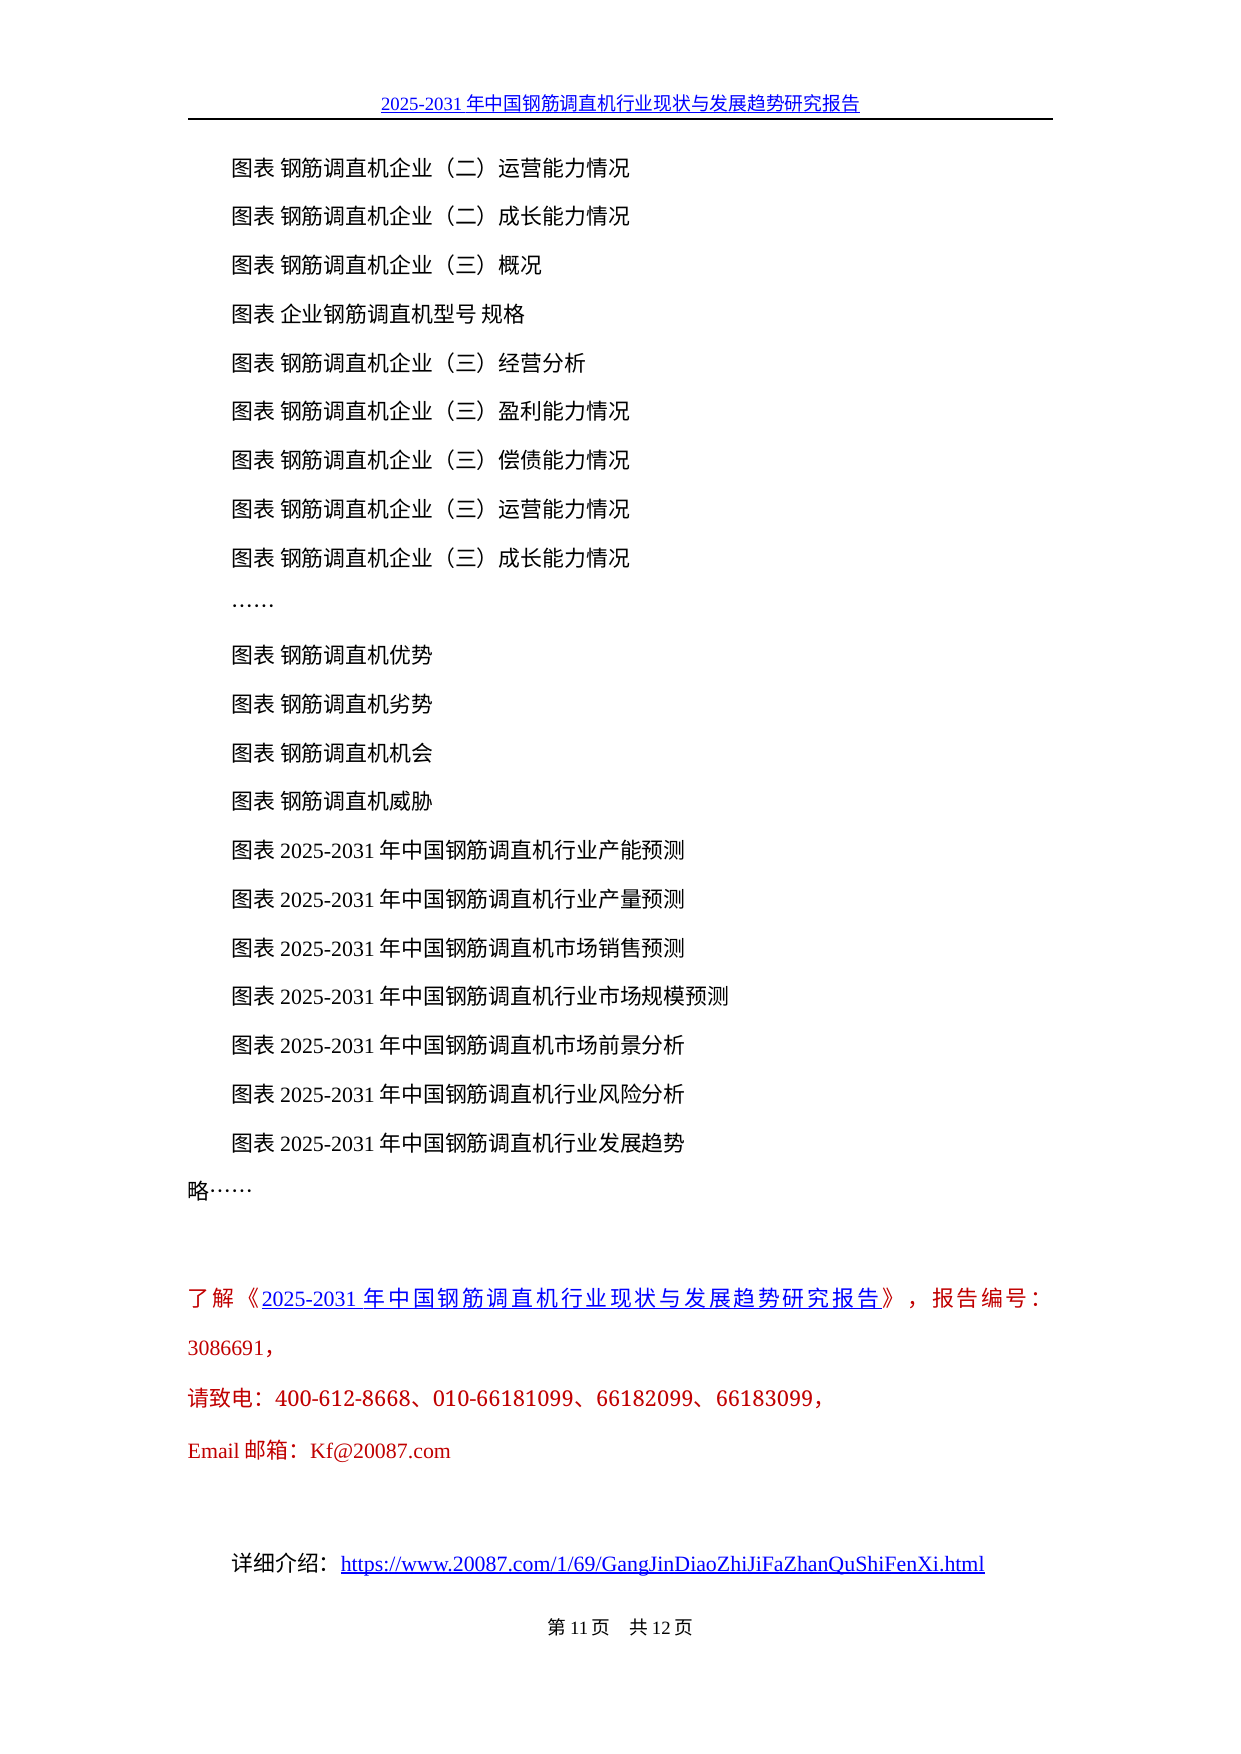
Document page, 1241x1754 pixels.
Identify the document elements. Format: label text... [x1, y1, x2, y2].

text 请致电：400-612-8668、010-66181099、66182099、66183099， [187, 1381, 1053, 1413]
text Email邮箱：Kf@20087.com [187, 1432, 1053, 1465]
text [187, 150, 1053, 1206]
text 了解《2025-2031年中国钢筋调直机行业现状与发展趋势研究报告》，报告编号：3086691， [187, 1280, 1053, 1362]
text 详细介绍：https://www.20087.com/1/69/GangJinDiaoZhiJiFaZhanQuShiFenXi.html [187, 1545, 1053, 1578]
